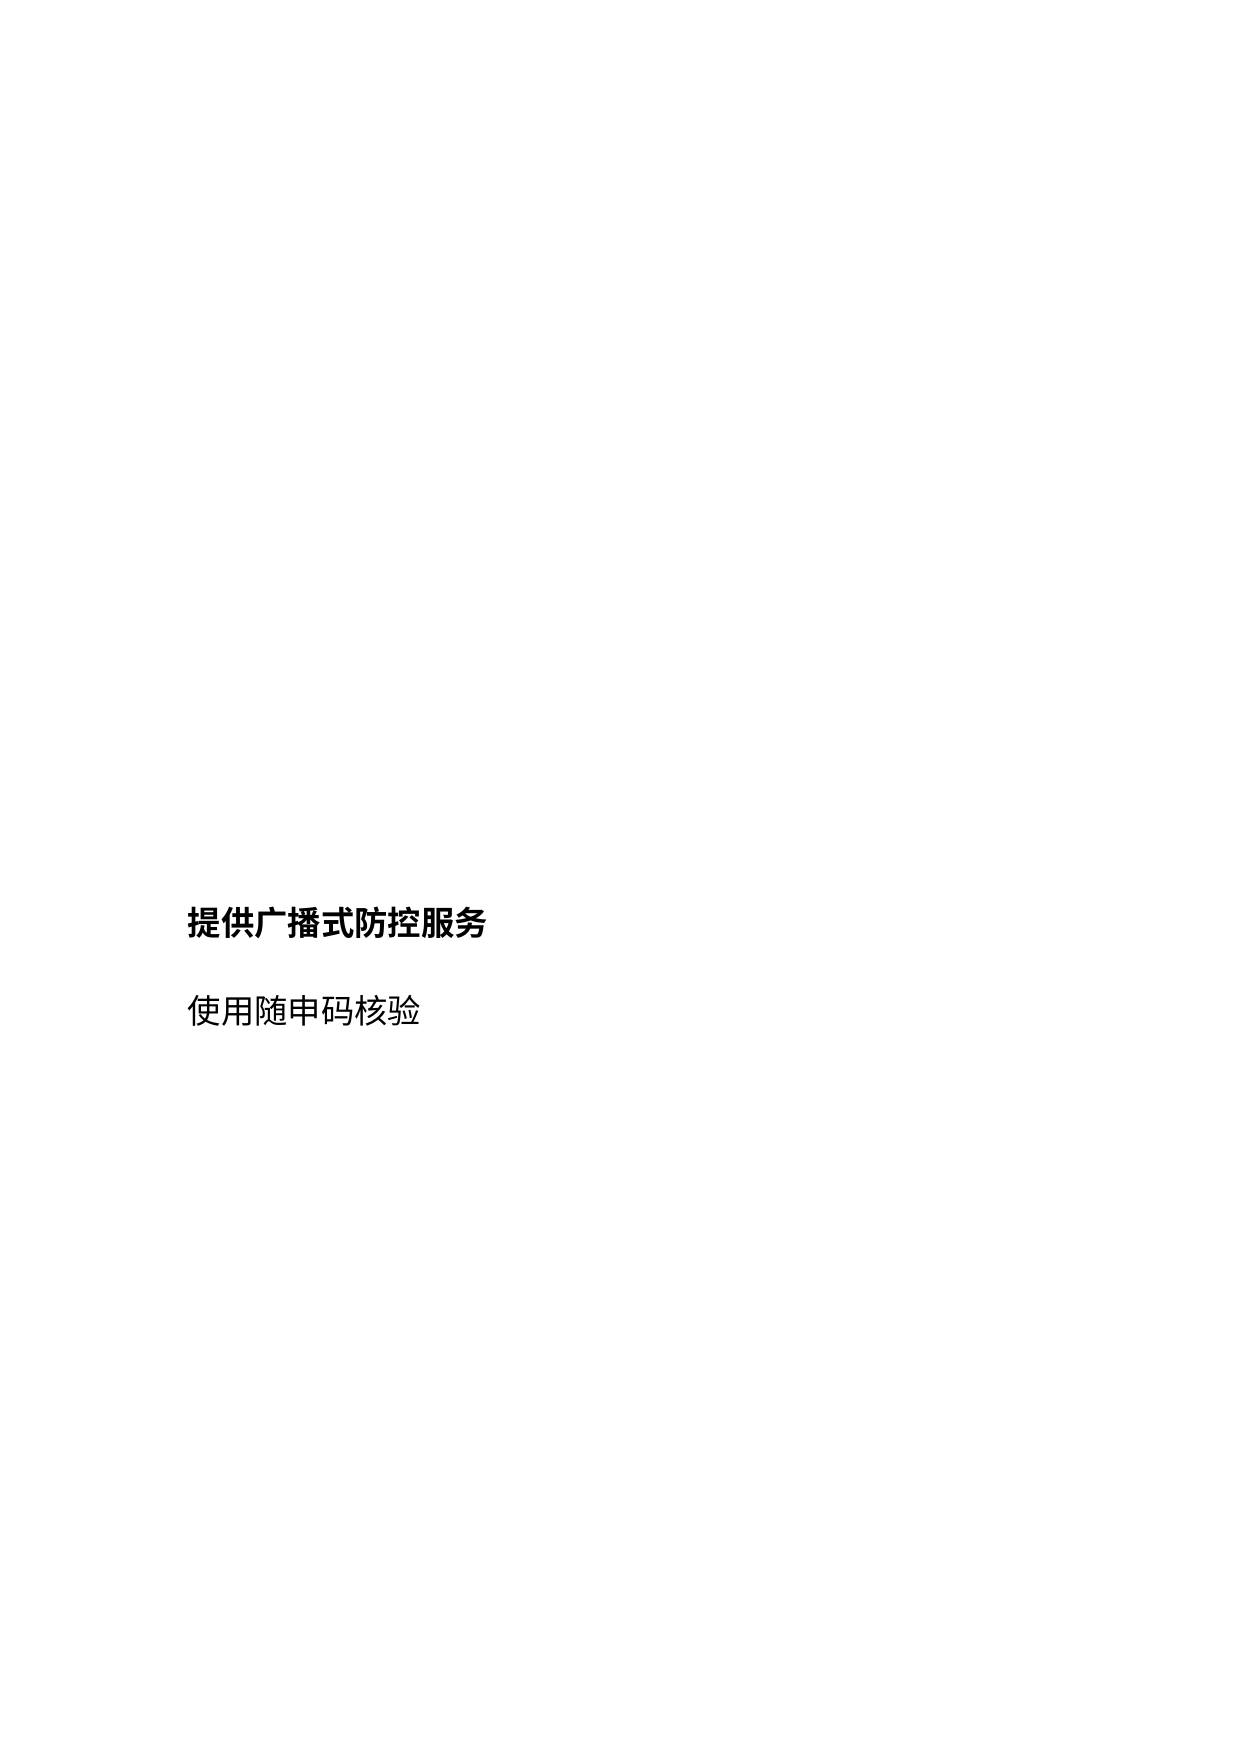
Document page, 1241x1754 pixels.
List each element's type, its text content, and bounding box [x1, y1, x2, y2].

text 使用随申码核验 [187, 965, 1053, 1053]
text 提供广播式防控服务 [187, 877, 1053, 965]
